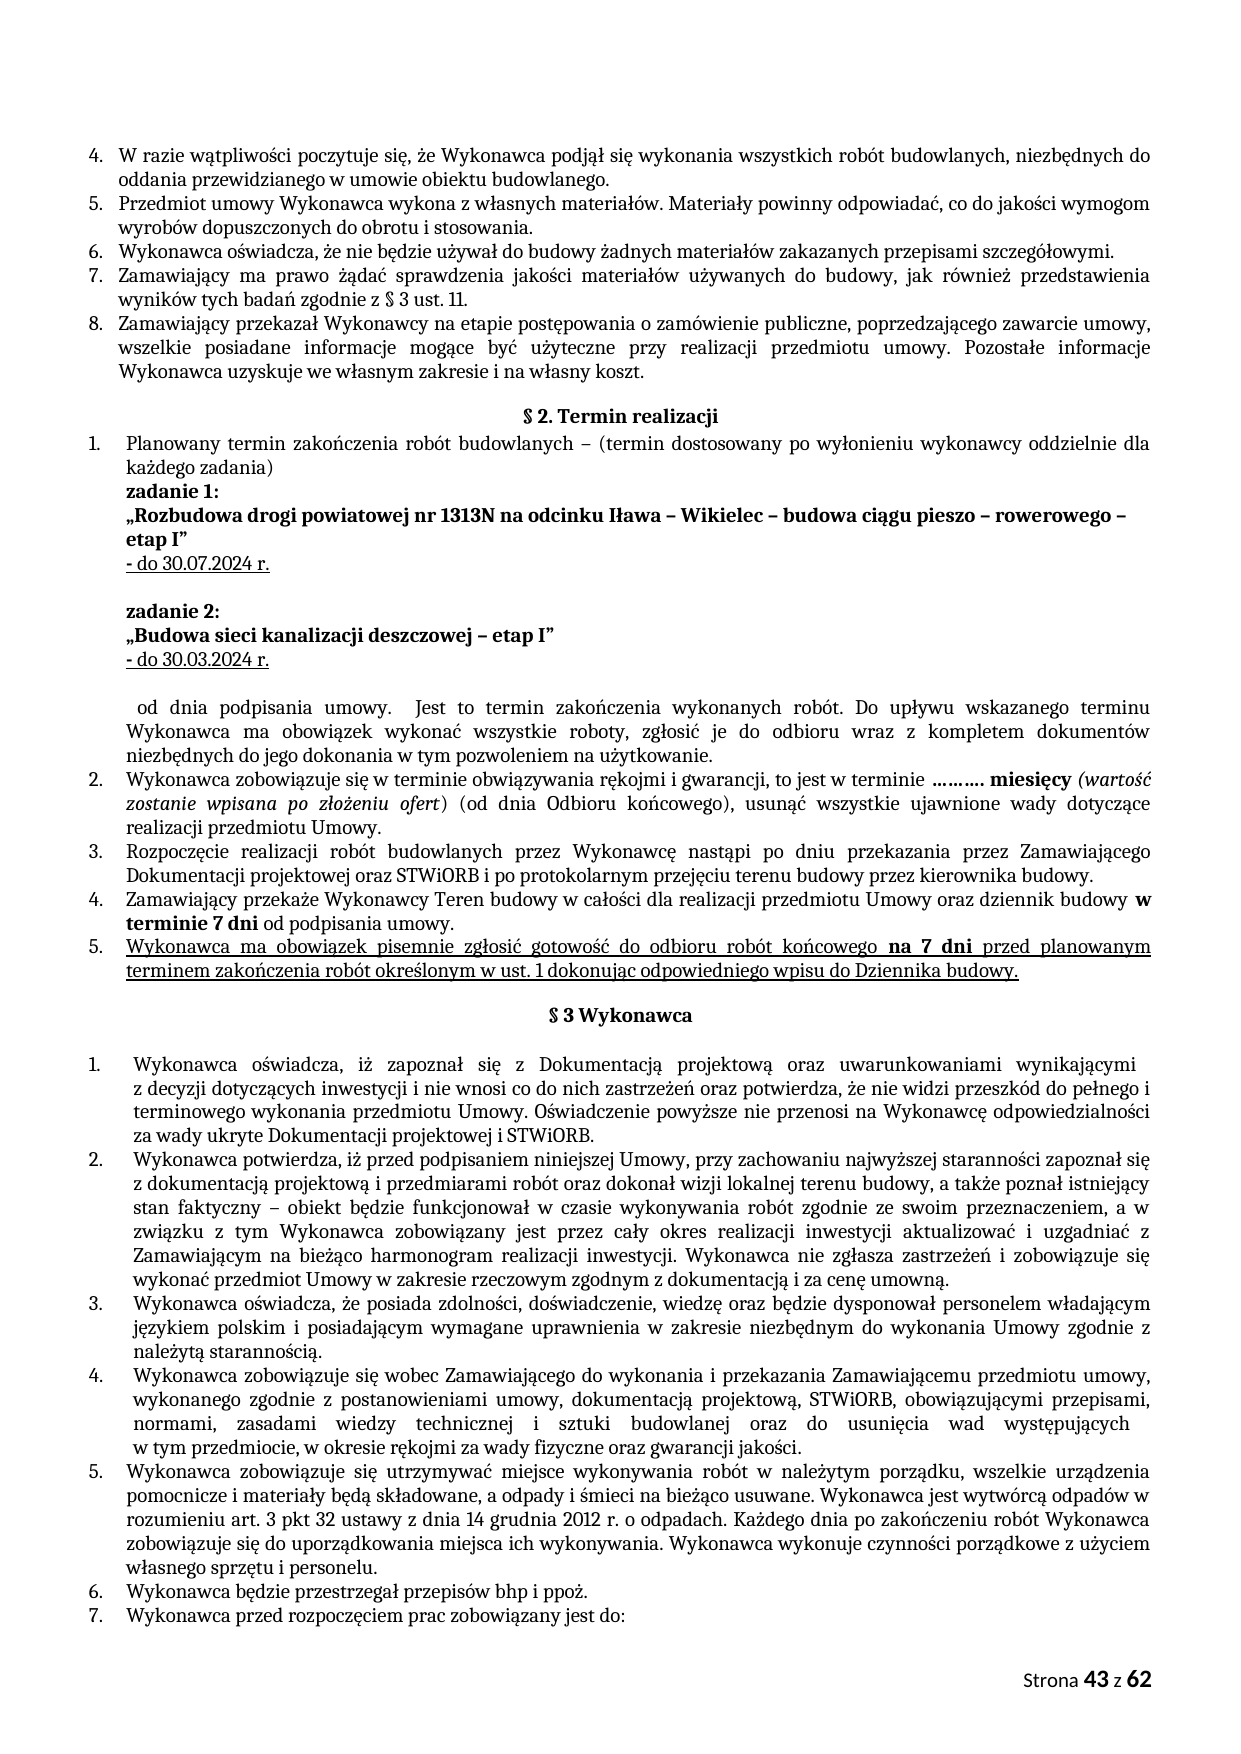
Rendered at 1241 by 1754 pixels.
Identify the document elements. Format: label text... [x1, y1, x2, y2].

list W razie wątpliwości poczytuje się, że Wykonawca podjął się wykonania wszystkich robót budowlanych, niezbędnych do oddania przewidzianego w umowie obiektu budowlanego. [89, 144, 1152, 192]
text - do 30.03.2024 r. [126, 648, 1152, 672]
list Rozpoczęcie realizacji robót budowlanych przez Wykonawcę nastąpi po dniu przekazania przez Zamawiającego Dokumentacji projektowej oraz STWiORB i po protokolarnym przejęciu terenu budowy przez kierownika budowy. [89, 839, 1152, 887]
list Wykonawca oświadcza, iż zapoznał się z Dokumentacją projektową oraz uwarunkowaniami wynikającymi z decyzji dotyczących inwestycji i nie wnosi co do nich zastrzeżeń oraz potwierdza, że nie widzi przeszkód do pełnego i terminowego wykonania przedmiotu Umowy. Oświadczenie powyższe nie przenosi na Wykonawcę odpowiedzialności za wady ukryte Dokumentacji projektowej i STWiORB. [89, 1052, 1152, 1148]
list Wykonawca przed rozpoczęciem prac zobowiązany jest do: [89, 1603, 1152, 1627]
list Wykonawca potwierdza, iż przed podpisaniem niniejszej Umowy, przy zachowaniu najwyższej staranności zapoznał się z dokumentacją projektową i przedmiarami robót oraz dokonał wizji lokalnej terenu budowy, a także poznał istniejący stan faktyczny – obiekt będzie funkcjonował w czasie wykonywania robót zgodnie ze swoim przeznaczeniem, a w związku z tym Wykonawca zobowiązany jest przez cały okres realizacji inwestycji aktualizować i uzgadniać z Zamawiającym na bieżąco harmonogram realizacji inwestycji. Wykonawca nie zgłasza zastrzeżeń i zobowiązuje się wykonać przedmiot Umowy w zakresie rzeczowym zgodnym z dokumentacją i za cenę umowną. [89, 1148, 1152, 1292]
list Wykonawca zobowiązuje się wobec Zamawiającego do wykonania i przekazania Zamawiającemu przedmiotu umowy, wykonanego zgodnie z postanowieniami umowy, dokumentacją projektową, STWiORB, obowiązującymi przepisami, normami, zasadami wiedzy technicznej i sztuki budowlanej oraz do usunięcia wad występujących w tym przedmiocie, w okresie rękojmi za wady fizyczne oraz gwarancji jakości. [89, 1364, 1152, 1459]
list Planowany termin zakończenia robót budowlanych – (termin dostosowany po wyłonieniu wykonawcy oddzielnie dla każdego zadania) [89, 432, 1152, 480]
list Przedmiot umowy Wykonawca wykona z własnych materiałów. Materiały powinny odpowiadać, co do jakości wymogom wyrobów dopuszczonych do obrotu i stosowania. [89, 192, 1152, 240]
text „Budowa sieci kanalizacji deszczowej – etap I” [126, 624, 1152, 648]
list Wykonawca oświadcza, że posiada zdolności, doświadczenie, wiedzę oraz będzie dysponował personelem władającym językiem polskim i posiadającym wymagane uprawnienia w zakresie niezbędnym do wykonania Umowy zgodnie z należytą starannością. [89, 1292, 1152, 1364]
list Zamawiający ma prawo żądać sprawdzenia jakości materiałów używanych do budowy, jak również przedstawienia wyników tych badań zgodnie z § 3 ust. 11. [89, 264, 1152, 312]
text „Rozbudowa drogi powiatowej nr 1313N na odcinku Iława – Wikielec – budowa ciągu pieszo – rowerowego – etap I” [126, 504, 1152, 552]
list Zamawiający przekazał Wykonawcy na etapie postępowania o zamówienie publiczne, poprzedzającego zawarcie umowy, wszelkie posiadane informacje mogące być użyteczne przy realizacji przedmiotu umowy. Pozostałe informacje Wykonawca uzyskuje we własnym zakresie i na własny koszt. [89, 312, 1152, 384]
list Wykonawca zobowiązuje się w terminie obwiązywania rękojmi i gwarancji, to jest w terminie ………. miesięcy (wartość zostanie wpisana po złożeniu ofert) (od dnia Odbioru końcowego), usunąć wszystkie ujawnione wady dotyczące realizacji przedmiotu Umowy. [89, 767, 1152, 839]
text § 3 Wykonawca [89, 1004, 1152, 1028]
list Wykonawca oświadcza, że nie będzie używał do budowy żadnych materiałów zakazanych przepisami szczegółowymi. [89, 240, 1152, 264]
list Wykonawca ma obowiązek pisemnie zgłosić gotowość do odbioru robót końcowego na 7 dni przed planowanym terminem zakończenia robót określonym w ust. 1 dokonując odpowiedniego wpisu do Dziennika budowy. [89, 935, 1152, 983]
list Zamawiający przekaże Wykonawcy Teren budowy w całości dla realizacji przedmiotu Umowy oraz dziennik budowy w terminie 7 dni od podpisania umowy. [89, 887, 1152, 935]
text zadanie 1: [126, 480, 1152, 504]
text od dnia podpisania umowy. Jest to termin zakończenia wykonanych robót. Do upływu wskazanego terminu Wykonawca ma obowiązek wykonać wszystkie roboty, zgłosić je do odbioru wraz z kompletem dokumentów niezbędnych do jego dokonania w tym pozwoleniem na użytkowanie. [126, 696, 1152, 767]
text zadanie 2: [126, 600, 1152, 624]
list Wykonawca będzie przestrzegał przepisów bhp i ppoż. [89, 1579, 1152, 1603]
text - do 30.07.2024 r. [126, 552, 1152, 576]
list Wykonawca zobowiązuje się utrzymywać miejsce wykonywania robót w należytym porządku, wszelkie urządzenia pomocnicze i materiały będą składowane, a odpady i śmieci na bieżąco usuwane. Wykonawca jest wytwórcą odpadów w rozumieniu art. 3 pkt 32 ustawy z dnia 14 grudnia 2012 r. o odpadach. Każdego dnia po zakończeniu robót Wykonawca zobowiązuje się do uporządkowania miejsca ich wykonywania. Wykonawca wykonuje czynności porządkowe z użyciem własnego sprzętu i personelu. [89, 1459, 1152, 1579]
text § 2. Termin realizacji [89, 404, 1152, 428]
